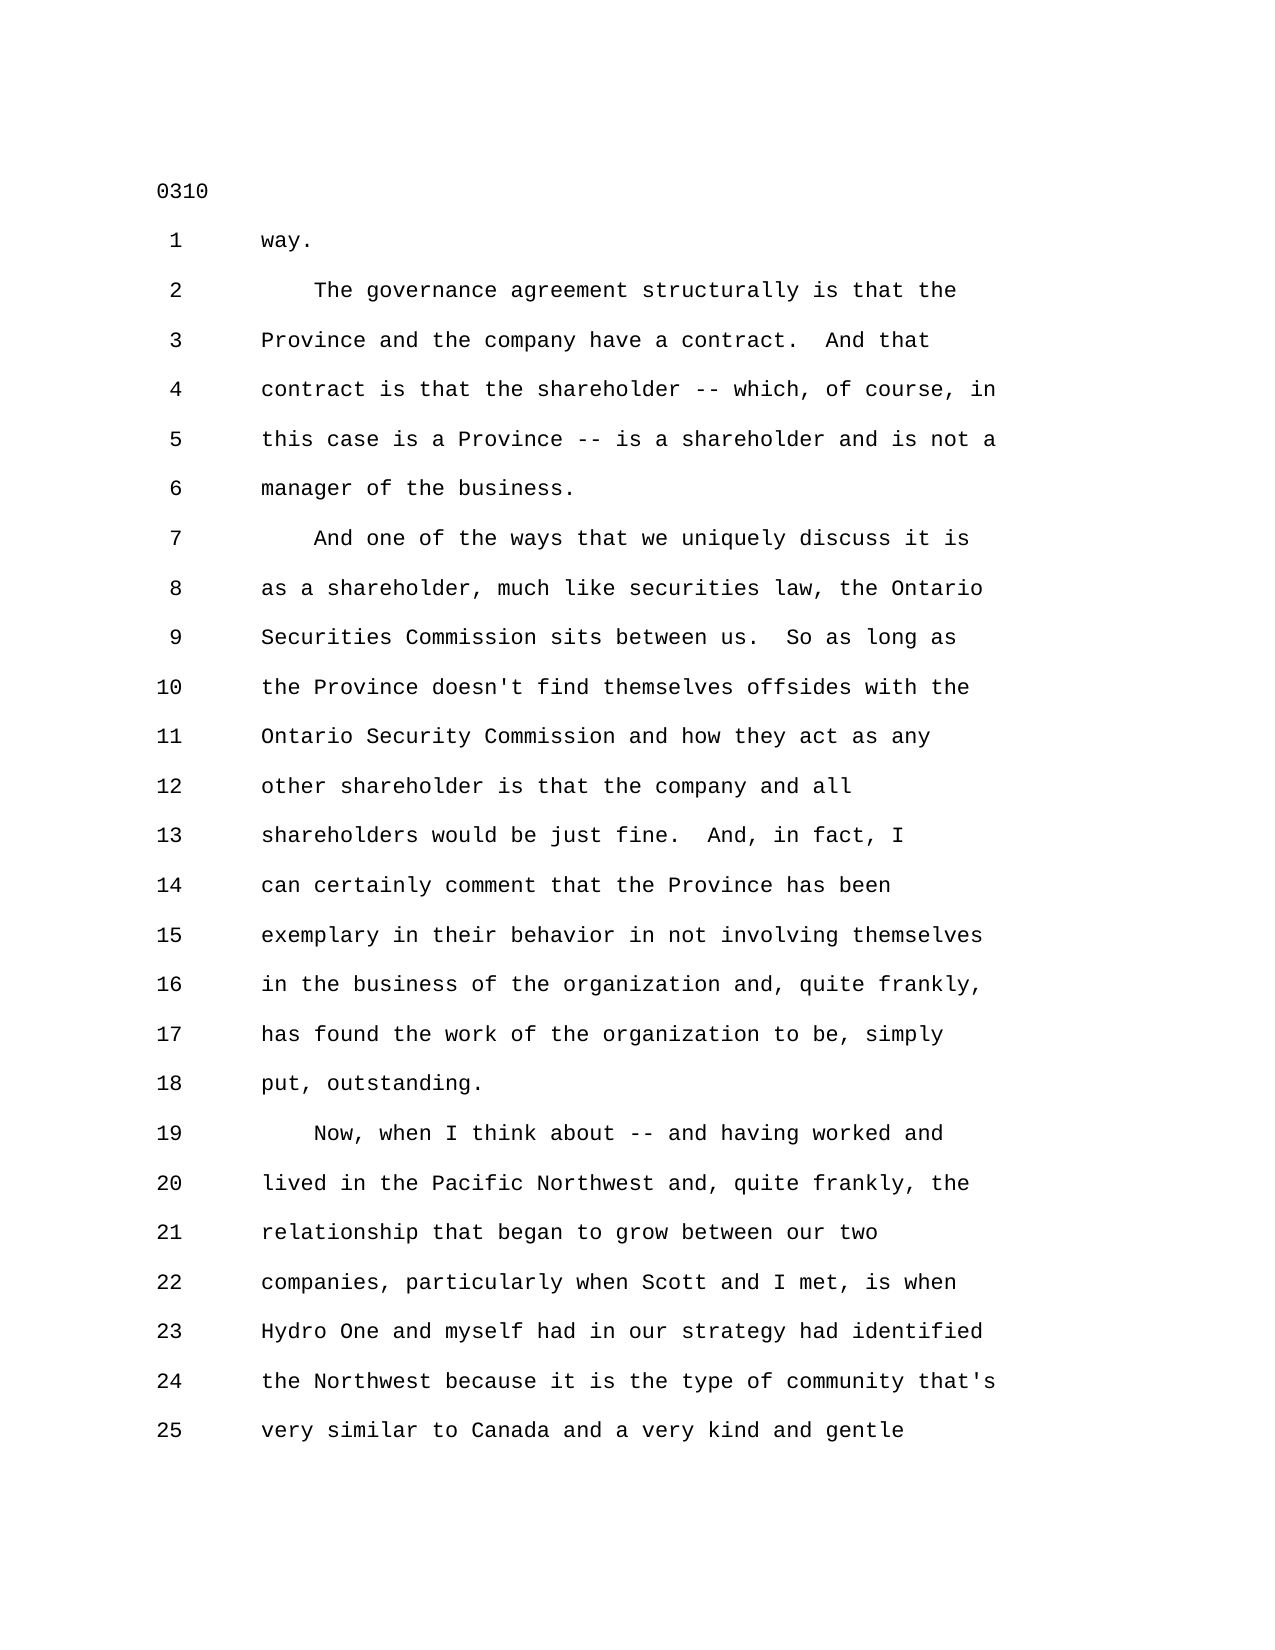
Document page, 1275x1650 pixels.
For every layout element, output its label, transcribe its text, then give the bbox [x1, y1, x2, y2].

text 11 Ontario Security Commission and how they act as any [156, 725, 1119, 750]
text 23 Hydro One and myself had in our strategy had identified [156, 1320, 1119, 1345]
text 20 lived in the Pacific Northwest and, quite frankly, the [156, 1172, 1119, 1196]
text 24 the Northwest because it is the type of community that's [156, 1370, 1119, 1395]
text 22 companies, particularly when Scott and I met, is when [156, 1271, 1119, 1296]
text 18 put, outstanding. [156, 1072, 1119, 1097]
text 9 Securities Commission sits between us. So as long as [156, 626, 1119, 651]
text 16 in the business of the organization and, quite frankly, [156, 973, 1119, 998]
text 19 Now, when I think about -- and having worked and [156, 1122, 1119, 1147]
text 8 as a shareholder, much like securities law, the Ontario [156, 577, 1119, 601]
text 7 And one of the ways that we uniquely discuss it is [156, 527, 1119, 552]
text 10 the Province doesn't find themselves offsides with the [156, 676, 1119, 701]
text 12 other shareholder is that the company and all [156, 775, 1119, 800]
text 4 contract is that the shareholder -- which, of course, in [156, 378, 1119, 403]
text 3 Province and the company have a contract. And that [156, 329, 1119, 353]
text 5 this case is a Province -- is a shareholder and is not a [156, 428, 1119, 453]
text 2 The governance agreement structurally is that the [156, 279, 1119, 304]
text 15 exemplary in their behavior in not involving themselves [156, 924, 1119, 948]
text 1 way. [156, 229, 1119, 254]
text 25 very similar to Canada and a very kind and gentle [156, 1419, 1119, 1444]
text 21 relationship that began to grow between our two [156, 1221, 1119, 1246]
text 6 manager of the business. [156, 477, 1119, 502]
text 13 shareholders would be just fine. And, in fact, I [156, 824, 1119, 849]
text 14 can certainly comment that the Province has been [156, 874, 1119, 899]
text 0310 [156, 180, 1119, 205]
text 17 has found the work of the organization to be, simply [156, 1023, 1119, 1048]
